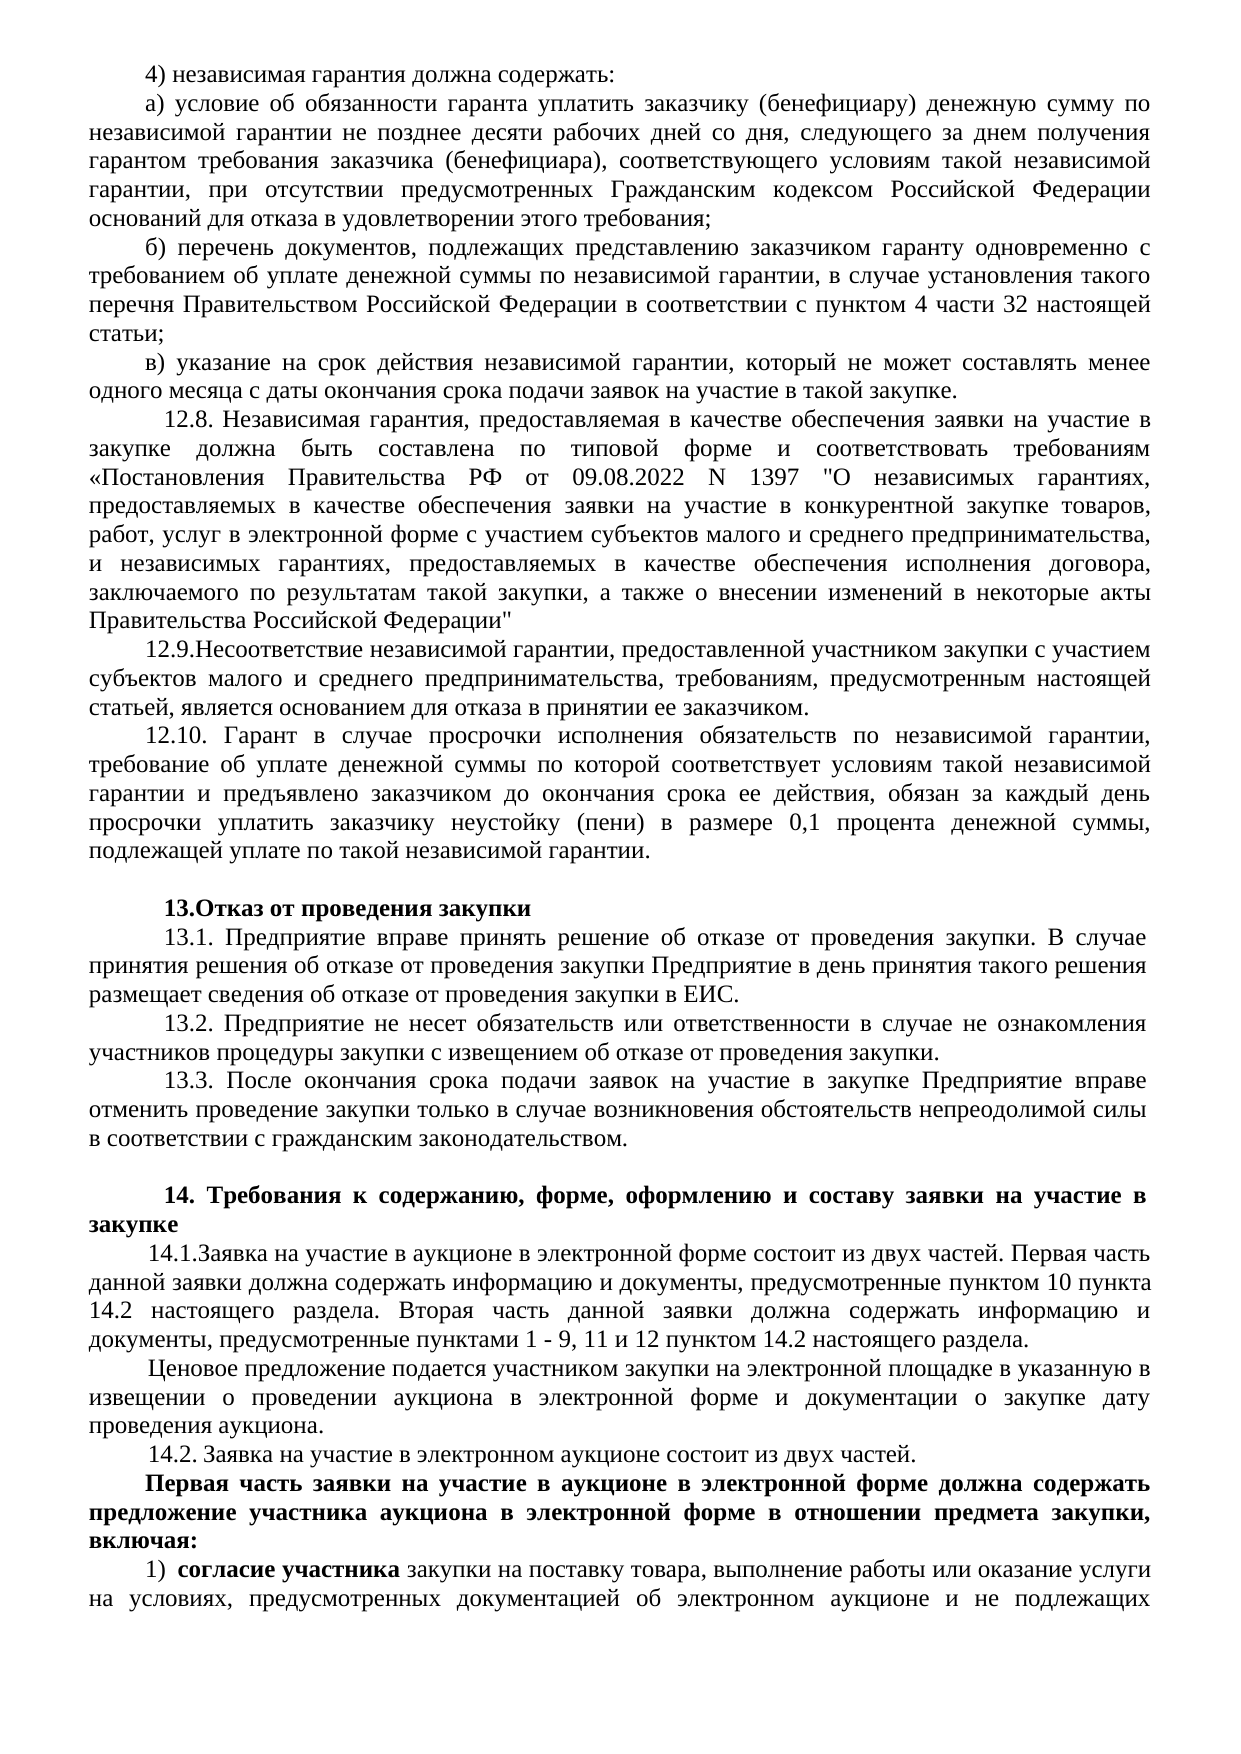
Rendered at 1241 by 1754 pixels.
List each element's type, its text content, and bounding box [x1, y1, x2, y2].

text 14.2. Заявка на участие в электронном аукционе состоит из двух частей. [89, 1439, 1152, 1468]
text а) условие об обязанности гаранта уплатить заказчику (бенефициару) денежную сумму по независимой гарантии не позднее десяти рабочих дней со дня, следующего за днем получения гарантом требования заказчика (бенефициара), соответствующего условиям такой независимой гарантии, при отсутствии предусмотренных Гражданским кодексом Российской Федерации оснований для отказа в удовлетворении этого требования; [89, 88, 1152, 232]
text в) указание на срок действия независимой гарантии, который не может составлять менее одного месяца с даты окончания срока подачи заявок на участие в такой закупке. [89, 347, 1152, 404]
text 13.2. Предприятие не несет обязательств или ответственности в случае не ознакомления участников процедуры закупки с извещением об отказе от проведения закупки. [89, 1008, 1147, 1065]
text Ценовое предложение подается участником закупки на электронной площадке в указанную в извещении о проведении аукциона в электронной форме и документации о закупке дату проведения аукциона. [89, 1353, 1152, 1439]
text 4) независимая гарантия должна содержать: [89, 59, 1152, 88]
text 13.Отказ от проведения закупки [89, 893, 1147, 922]
text Первая часть заявки на участие в аукционе в электронной форме должна содержать предложение участника аукциона в электронной форме в отношении предмета закупки, включая: [89, 1468, 1152, 1554]
text 14.1.Заявка на участие в аукционе в электронной форме состоит из двух частей. Первая часть данной заявки должна содержать информацию и документы, предусмотренные пунктом 10 пункта 14.2 настоящего раздела. Вторая часть данной заявки должна содержать информацию и документы, предусмотренные пунктами 1 - 9, 11 и 12 пунктом 14.2 настоящего раздела. [89, 1238, 1152, 1353]
text 14. Требования к содержанию, форме, оформлению и составу заявки на участие в закупке [89, 1180, 1147, 1238]
text 12.10. Гарант в случае просрочки исполнения обязательств по независимой гарантии, требование об уплате денежной суммы по которой соответствует условиям такой независимой гарантии и предъявлено заказчиком до окончания срока ее действия, обязан за каждый день просрочки уплатить заказчику неустойку (пени) в размере 0,1 процента денежной суммы, подлежащей уплате по такой независимой гарантии. [89, 720, 1152, 864]
text 13.3. После окончания срока подачи заявок на участие в закупке Предприятие вправе отменить проведение закупки только в случае возникновения обстоятельств непреодолимой силы в соответствии с гражданским законодательством. [89, 1065, 1147, 1152]
text 12.9.Несоответствие независимой гарантии, предоставленной участником закупки с участием субъектов малого и среднего предпринимательства, требованиям, предусмотренным настоящей статьей, является основанием для отказа в принятии ее заказчиком. [89, 634, 1152, 720]
text б) перечень документов, подлежащих представлению заказчиком гаранту одновременно с требованием об уплате денежной суммы по независимой гарантии, в случае установления такого перечня Правительством Российской Федерации в соответствии с пунктом 4 части 32 настоящей статьи; [89, 232, 1152, 347]
text 12.8. Независимая гарантия, предоставляемая в качестве обеспечения заявки на участие в закупке должна быть составлена по типовой форме и соответствовать требованиям «Постановления Правительства РФ от 09.08.2022 N 1397 "О независимых гарантиях, предоставляемых в качестве обеспечения заявки на участие в конкурентной закупке товаров, работ, услуг в электронной форме с участием субъектов малого и среднего предпринимательства, и независимых гарантиях, предоставляемых в качестве обеспечения исполнения договора, заключаемого по результатам такой закупки, а также о внесении изменений в некоторые акты Правительства Российской Федерации" [89, 404, 1152, 634]
text 13.1. Предприятие вправе принять решение об отказе от проведения закупки. В случае принятия решения об отказе от проведения закупки Предприятие в день принятия такого решения размещает сведения об отказе от проведения закупки в ЕИС. [89, 922, 1147, 1008]
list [89, 1554, 1152, 1612]
